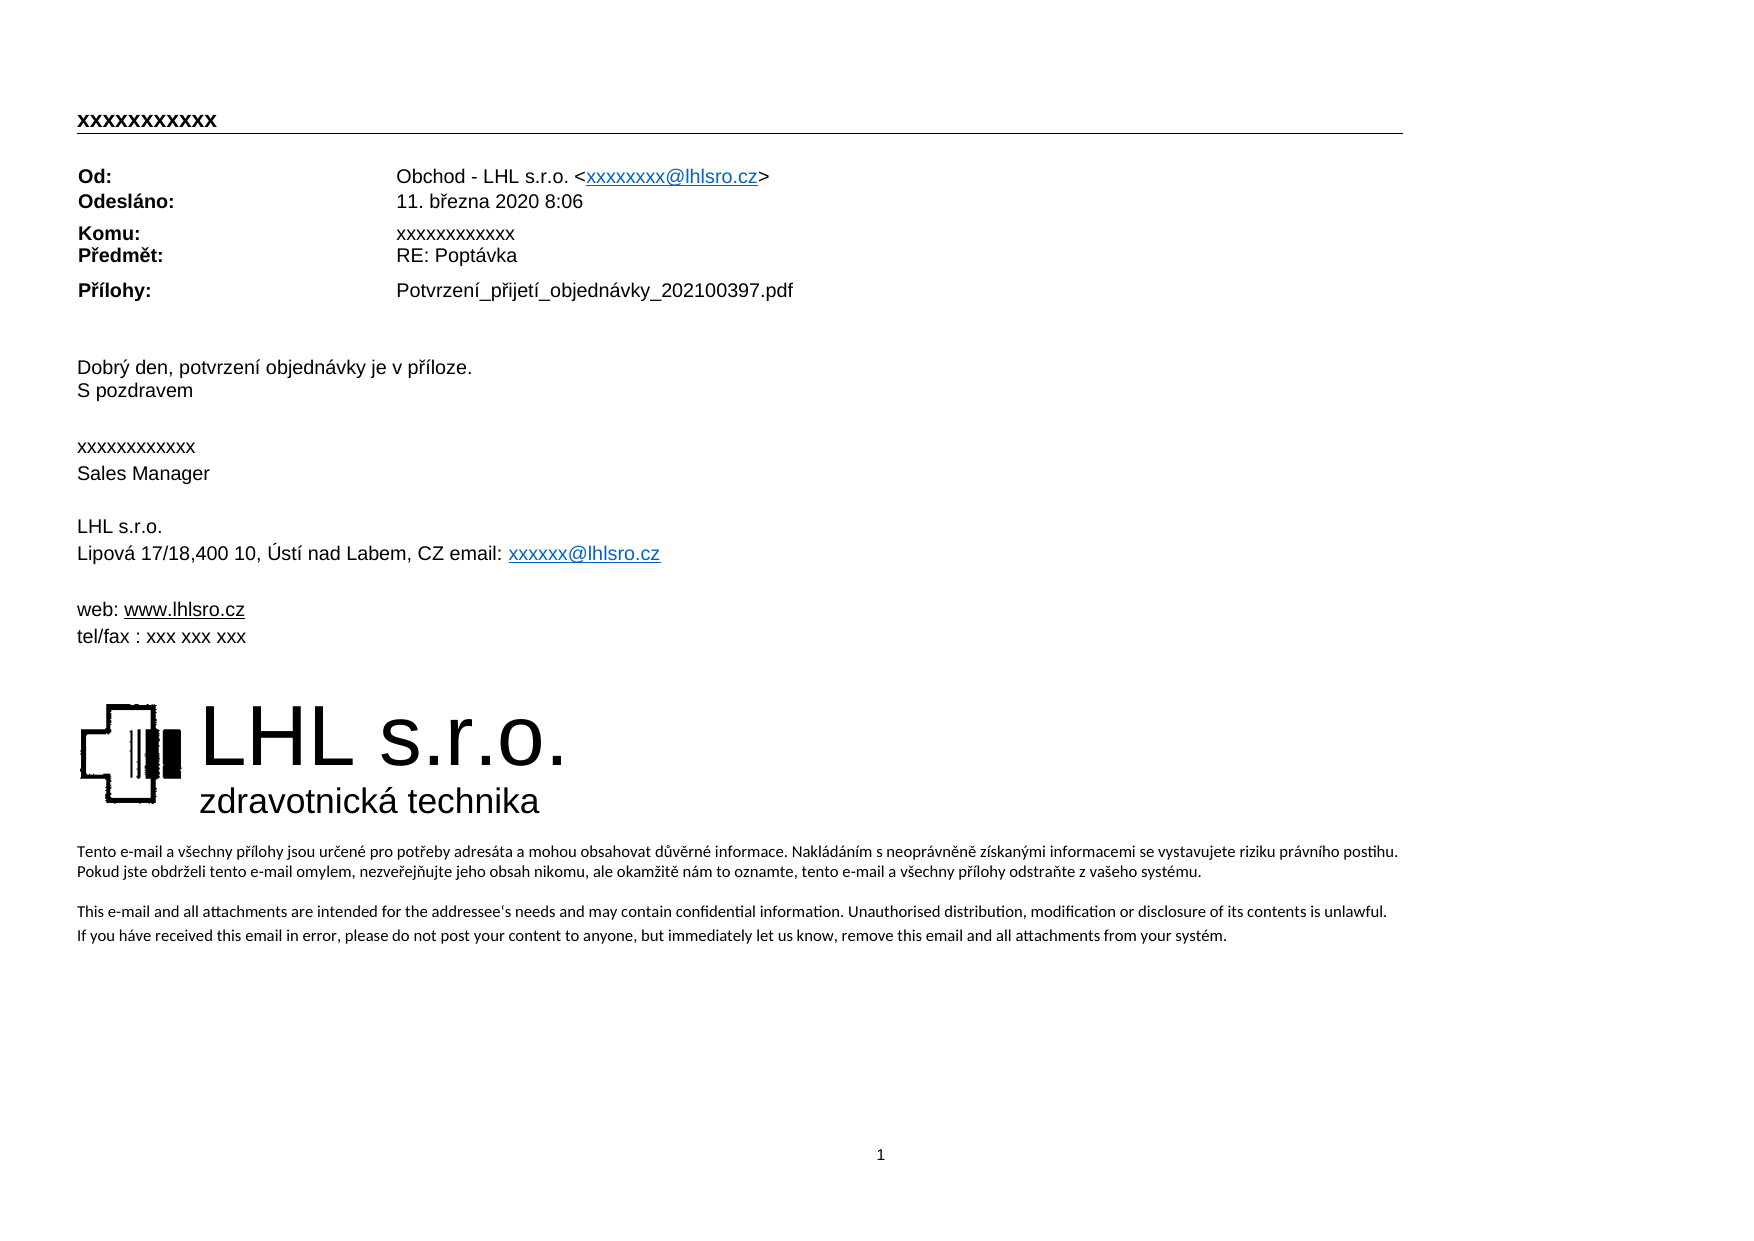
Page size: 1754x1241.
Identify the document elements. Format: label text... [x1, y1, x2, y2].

table_header Od: [77, 165, 287, 190]
text LHL s.r.o. [77, 515, 1403, 538]
table_header Obchod - LHL s.r.o. <xxxxxxxx@lhlsro.cz> [287, 165, 805, 190]
picture [77, 701, 185, 807]
table_cell RE: Poptávka [287, 244, 805, 274]
text xxxxxxxxxxx [77, 106, 1403, 133]
text LHL s.r.o. [77, 685, 1403, 783]
table_cell xxxxxxxxxxxx [287, 218, 805, 244]
text zdravotnická technika [77, 783, 1403, 821]
text S pozdravem [77, 379, 1403, 401]
text xxxxxxxxxxxx [77, 434, 1403, 457]
table_cell Přílohy: [77, 274, 287, 302]
text tel/fax : xxx xxx xxx [77, 625, 1403, 648]
text If you háve received this email in error, please do not post your content to anyone, but immediately let us know, remove this email and all attachments from your systém. [77, 926, 1403, 946]
table_cell 11. března 2020 8:06 [287, 190, 805, 217]
table_cell Odesláno: [77, 190, 287, 217]
text Lipová 17/18,400 10, Ústí nad Labem, CZ email: xxxxxx@lhlsro.cz [77, 542, 1403, 565]
table_cell Potvrzení_přijetí_objednávky_202100397.pdf [287, 274, 805, 302]
table_cell Komu: [77, 218, 287, 244]
table_cell Předmět: [77, 244, 287, 274]
text This e-mail and all attachments are intended for the addressee‘s needs and may contain confidential information. Unauthorised distribution, modification or disclosure of its contents is unlawful. [77, 902, 1403, 922]
text Sales Manager [77, 461, 1403, 484]
text Dobrý den, potvrzení objednávky je v příloze. [77, 356, 1403, 379]
text web: www.lhlsro.cz [77, 598, 1403, 621]
text Tento e-mail a všechny přílohy jsou určené pro potřeby adresáta a mohou obsahovat důvěrné informace. Nakládáním s neoprávněně získanými informacemi se vystavujete riziku právního postihu. Pokud jste obdrželi tento e-mail omylem, nezveřejňujte jeho obsah nikomu, ale okamžitě nám to oznamte, tento e-mail a všechny přílohy odstraňte z vašeho systému. [77, 842, 1403, 881]
